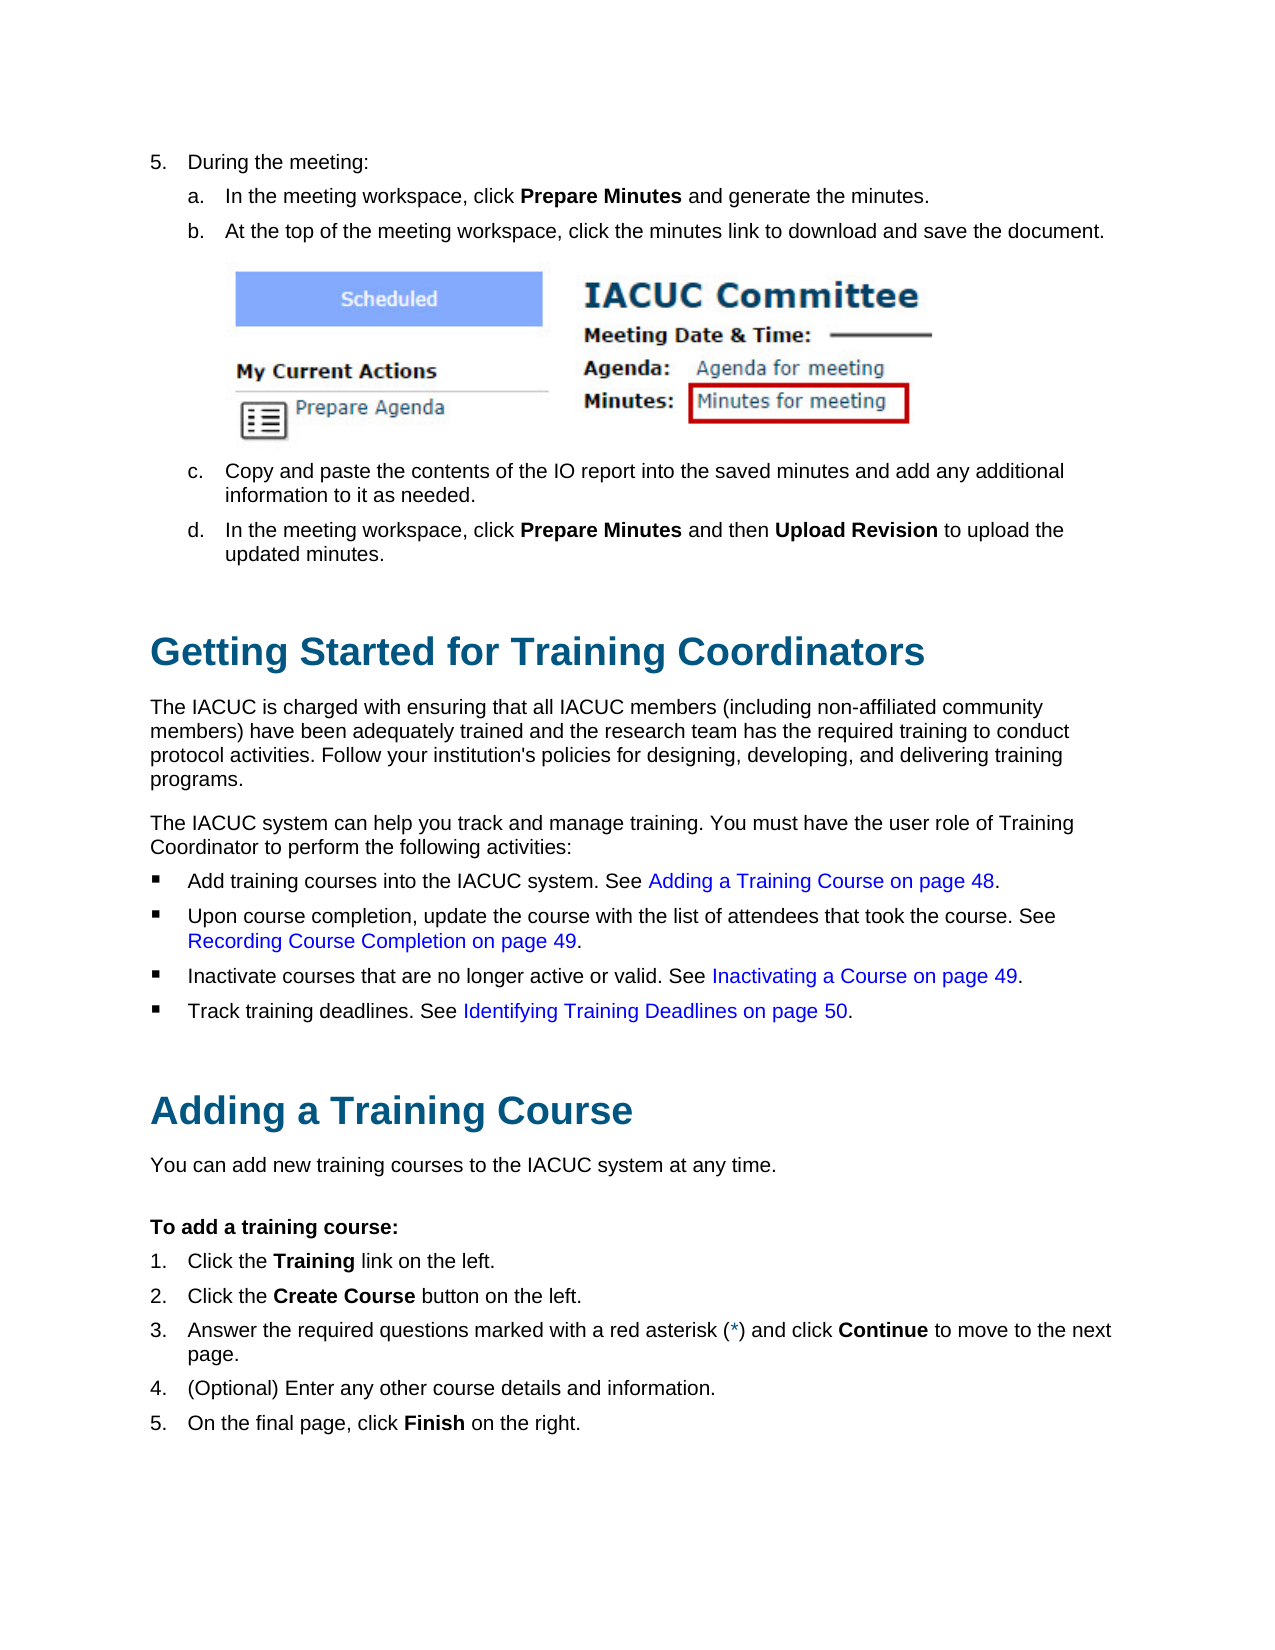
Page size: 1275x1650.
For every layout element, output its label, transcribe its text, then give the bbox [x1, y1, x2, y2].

picture [225, 251, 933, 449]
text The IACUC system can help you track and manage training. You must have the user role of Training Coordinator to perform the following activities: [150, 811, 1125, 858]
subtitle Adding a Training Course [150, 1087, 1125, 1133]
subtitle Getting Started for Training Coordinators [150, 628, 1125, 674]
list On the final page, click Finish on the right. [150, 1411, 1125, 1434]
list Upon course completion, update the course with the list of attendees that took the course. See Recording Course Completion on page 48. [150, 904, 1125, 953]
list During the meeting: [150, 150, 1125, 174]
list Copy and paste the contents of the IO report into the saved minutes and add any additional information to it as needed. [187, 459, 1125, 507]
list Add training courses into the IACUC system. See Adding a Training Course on page 47. [150, 869, 1125, 894]
text You can add new training courses to the IACUC system at any time. [150, 1153, 1125, 1177]
list (Optional) Enter any other course details and information. [150, 1376, 1125, 1400]
list Inactivate courses that are no longer active or valid. See Inactivating a Course on page 48. [150, 964, 1125, 989]
list Answer the required questions marked with a red asterisk (*) and click Continue to move to the next page. [150, 1318, 1125, 1366]
list Click the Create Course button on the left. [150, 1283, 1125, 1307]
list In the meeting workspace, click Prepare Minutes and generate the minutes. [187, 184, 1125, 208]
text The IACUC is charged with ensuring that all IACUC members (including non-affiliated community members) have been adequately trained and the research team has the required training to conduct protocol activities. Follow your institution's policies for designing, developing, and delivering training programs. [150, 694, 1125, 790]
list Track training deadlines. See Identifying Training Deadlines on page 49. [150, 999, 1125, 1024]
list At the top of the meeting workspace, click the minutes link to download and save the document. [187, 219, 1125, 243]
list In the meeting workspace, click Prepare Minutes and then Upload Revision to upload the updated minutes. [187, 517, 1125, 565]
text To add a training course: [150, 1215, 1125, 1239]
list Click the Training link on the left. [150, 1249, 1125, 1273]
